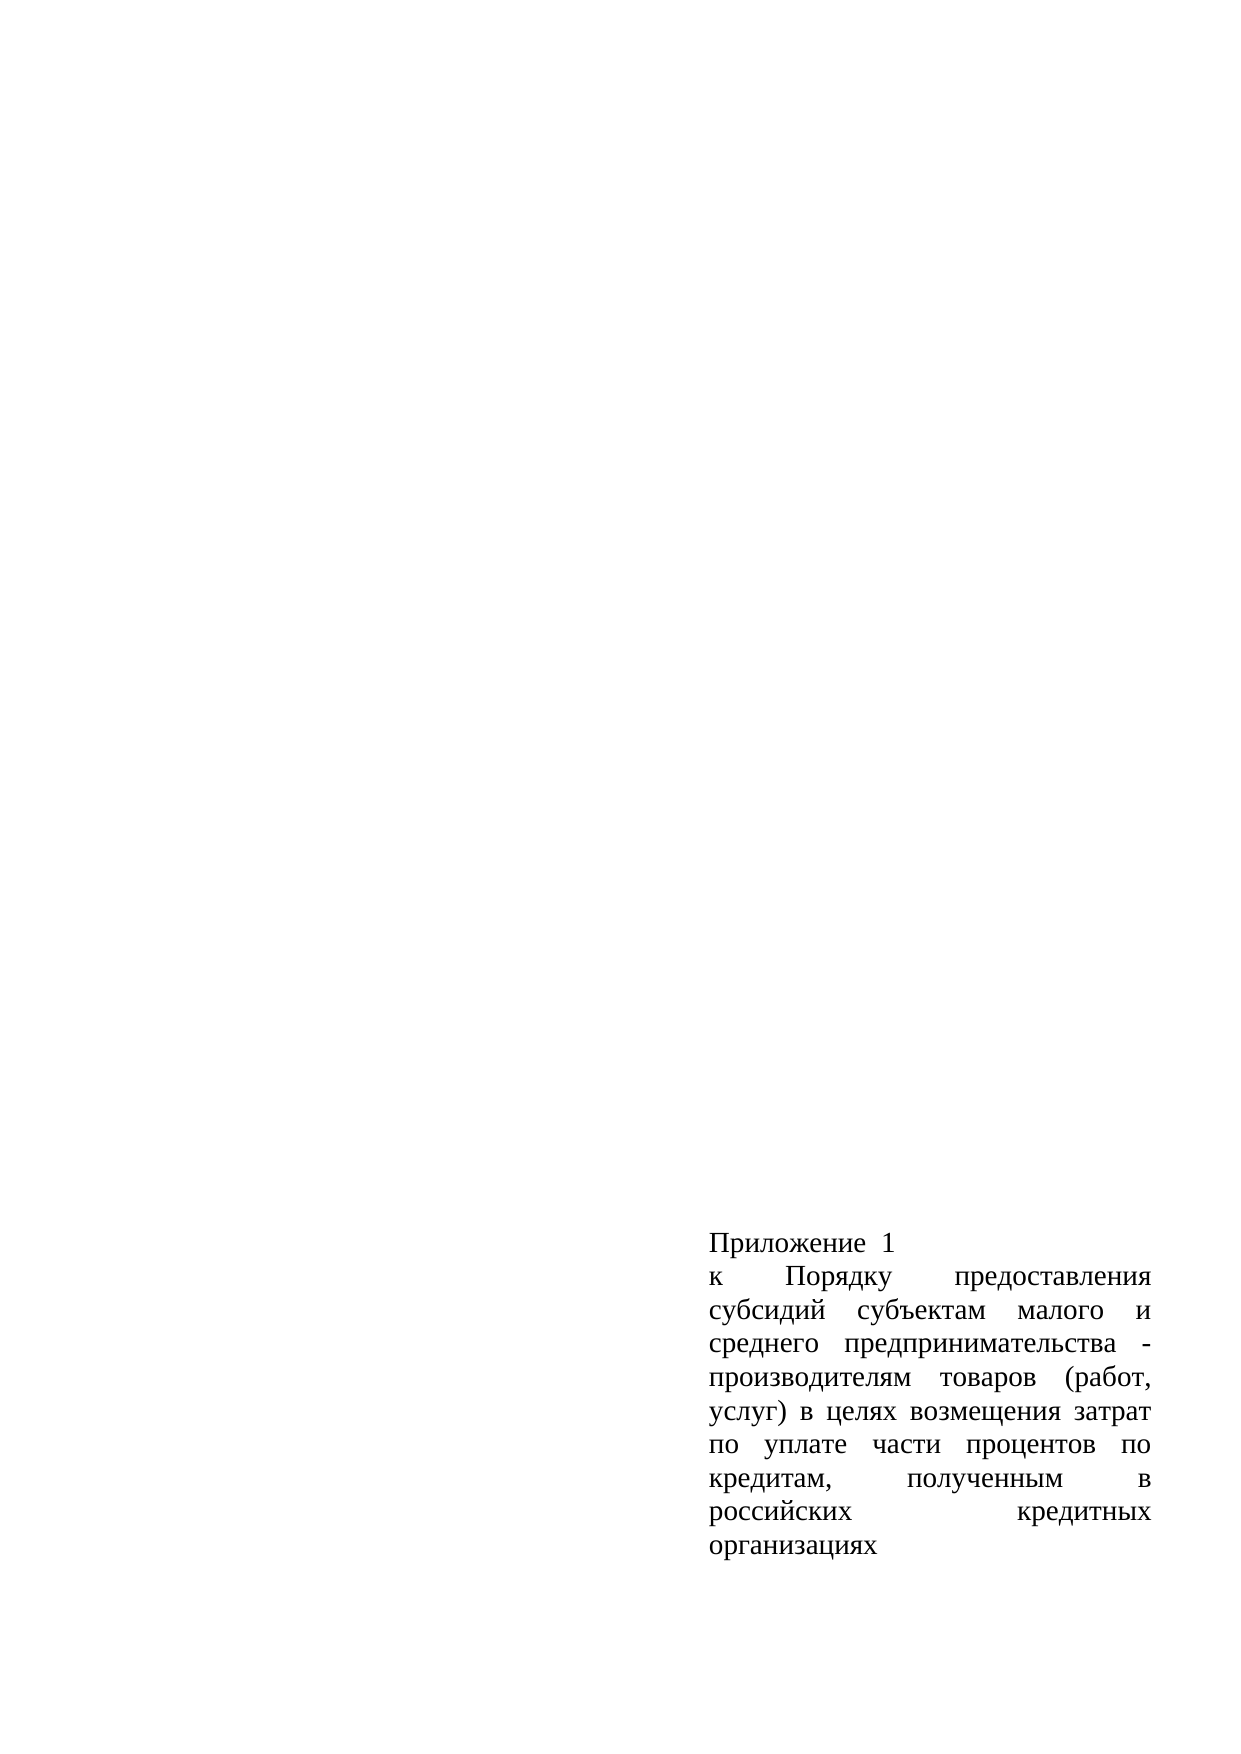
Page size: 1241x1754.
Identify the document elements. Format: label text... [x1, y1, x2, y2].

text Приложение 1 [709, 1225, 1152, 1258]
text к Порядку предоставления субсидий субъектам малого и среднего предпринимательства - производителям товаров (работ, услуг) в целях возмещения затрат по уплате части процентов по кредитам, полученным в российских кредитных организациях [709, 1258, 1152, 1560]
